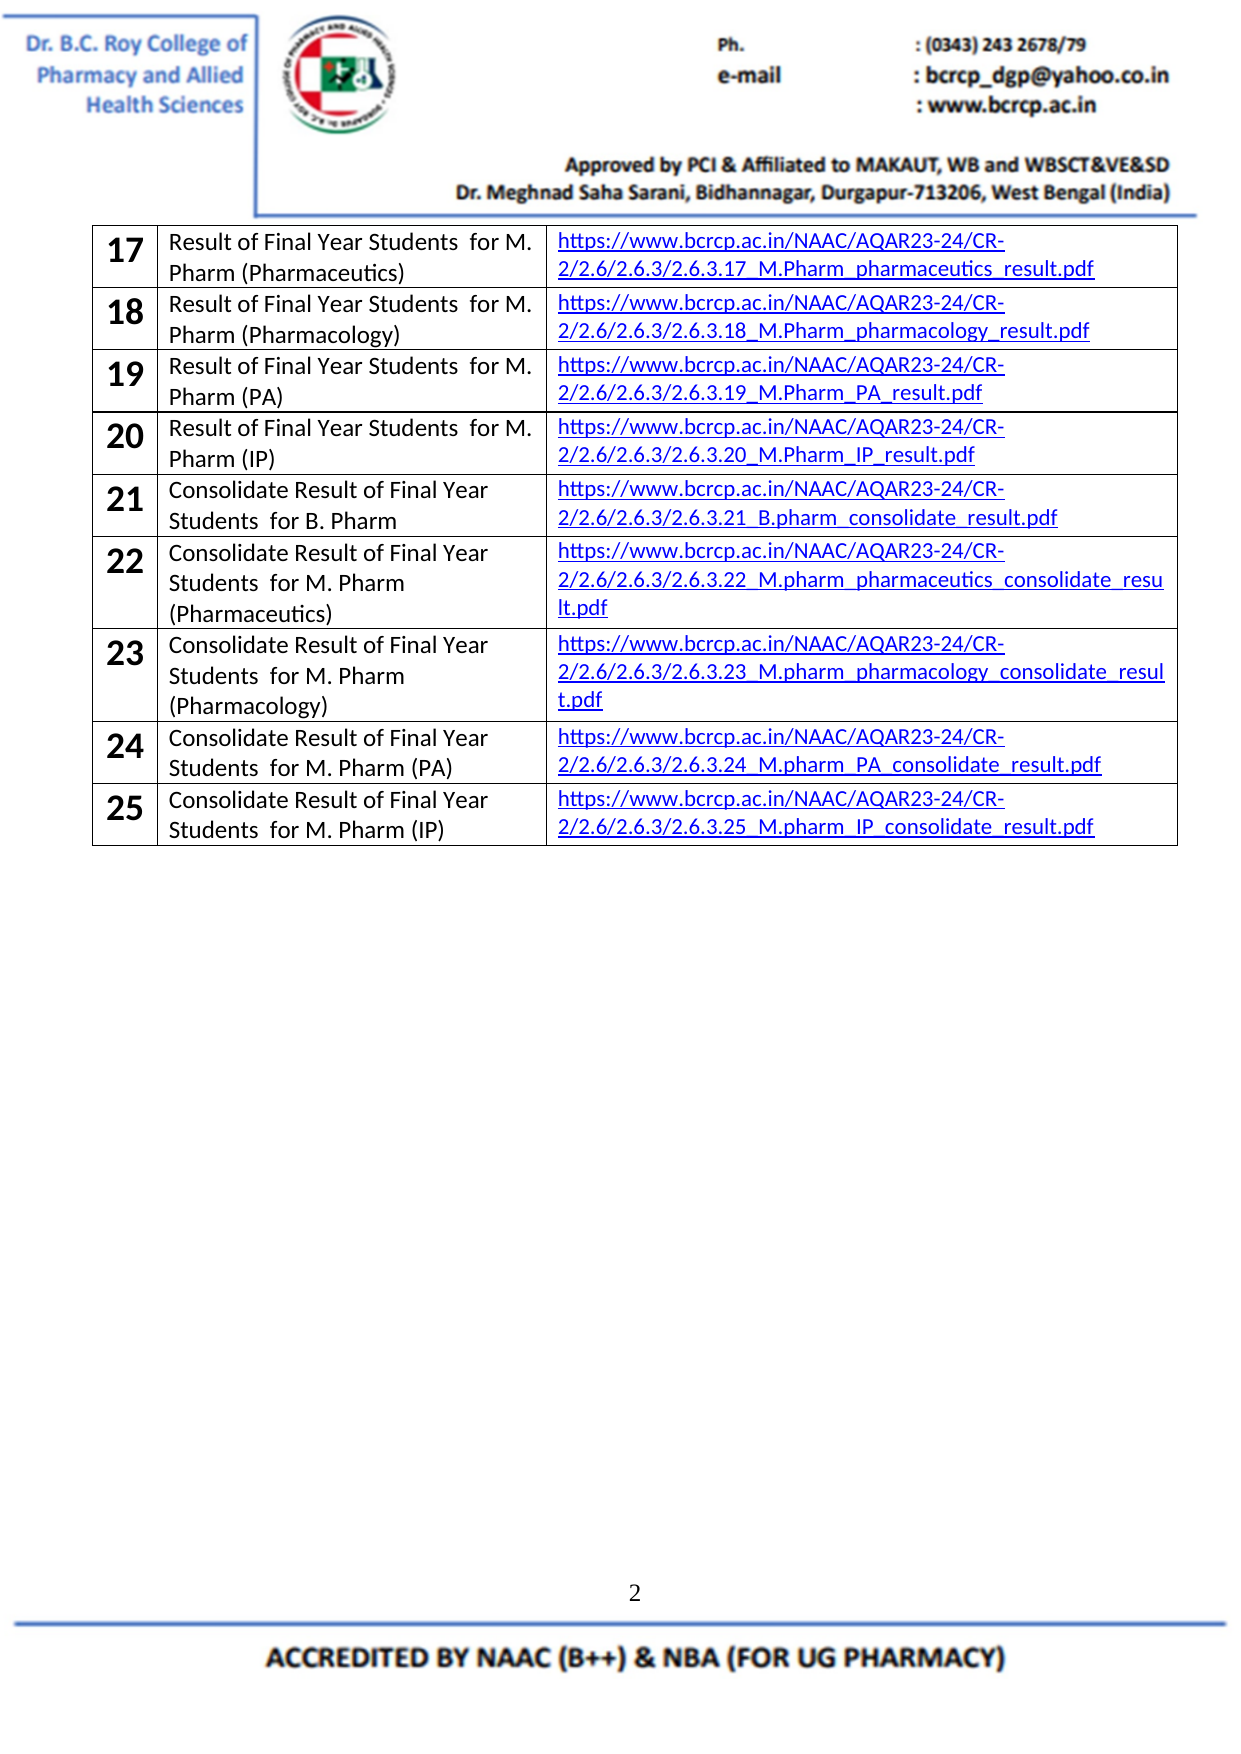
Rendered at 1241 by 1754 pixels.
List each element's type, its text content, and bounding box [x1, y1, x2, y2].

table_cell https://www.bcrcp.ac.in/NAAC/AQAR23-24/CR-2/2.6/2.6.3/2.6.3.19_M.Pharm_PA_result.pdf [547, 350, 1177, 411]
table_cell https://www.bcrcp.ac.in/NAAC/AQAR23-24/CR-2/2.6/2.6.3/2.6.3.22_M.pharm_pharmaceutics_consolidate_result.pdf [547, 537, 1177, 628]
table_cell 17 [93, 226, 157, 287]
table_cell https://www.bcrcp.ac.in/NAAC/AQAR23-24/CR-2/2.6/2.6.3/2.6.3.25_M.pharm_IP_consolidate_result.pdf [547, 784, 1177, 845]
table_cell https://www.bcrcp.ac.in/NAAC/AQAR23-24/CR-2/2.6/2.6.3/2.6.3.17_M.Pharm_pharmaceutics_result.pdf [547, 226, 1177, 287]
table_cell Consolidate Result of Final Year Students for B. Pharm [158, 475, 546, 536]
picture [2, 1606, 1236, 1679]
table_cell Consolidate Result of Final Year Students for M. Pharm (Pharmacology) [158, 629, 546, 721]
table_cell Consolidate Result of Final Year Students for M. Pharm (PA) [158, 722, 546, 783]
table_cell 19 [93, 350, 157, 411]
table_cell Result of Final Year Students for M. Pharm (Pharmacology) [158, 288, 546, 349]
table_cell Result of Final Year Students for M. Pharm (IP) [158, 413, 546, 473]
table_cell https://www.bcrcp.ac.in/NAAC/AQAR23-24/CR-2/2.6/2.6.3/2.6.3.23_M.pharm_pharmacology_consolidate_result.pdf [547, 629, 1177, 721]
table_cell 20 [93, 413, 157, 473]
table_cell https://www.bcrcp.ac.in/NAAC/AQAR23-24/CR-2/2.6/2.6.3/2.6.3.24_M.pharm_PA_consolidate_result.pdf [547, 722, 1177, 783]
table_cell Result of Final Year Students for M. Pharm (Pharmaceutics) [158, 226, 546, 287]
table_cell Consolidate Result of Final Year Students for M. Pharm (IP) [158, 784, 546, 845]
table_cell 21 [93, 475, 157, 536]
table_cell https://www.bcrcp.ac.in/NAAC/AQAR23-24/CR-2/2.6/2.6.3/2.6.3.18_M.Pharm_pharmacology_result.pdf [547, 288, 1177, 349]
table_cell https://www.bcrcp.ac.in/NAAC/AQAR23-24/CR-2/2.6/2.6.3/2.6.3.21_B.pharm_consolidate_result.pdf [547, 475, 1177, 536]
table_cell 18 [93, 288, 157, 349]
table_cell 22 [93, 537, 157, 628]
table_cell Consolidate Result of Final Year Students for M. Pharm (Pharmaceutics) [158, 537, 546, 628]
table_cell Result of Final Year Students for M. Pharm (PA) [158, 350, 546, 411]
table_cell 24 [93, 722, 157, 783]
table_cell https://www.bcrcp.ac.in/NAAC/AQAR23-24/CR-2/2.6/2.6.3/2.6.3.20_M.Pharm_IP_result.pdf [547, 413, 1177, 473]
picture [0, 0, 1234, 225]
table_cell 25 [93, 784, 157, 845]
table_cell 23 [93, 629, 157, 721]
